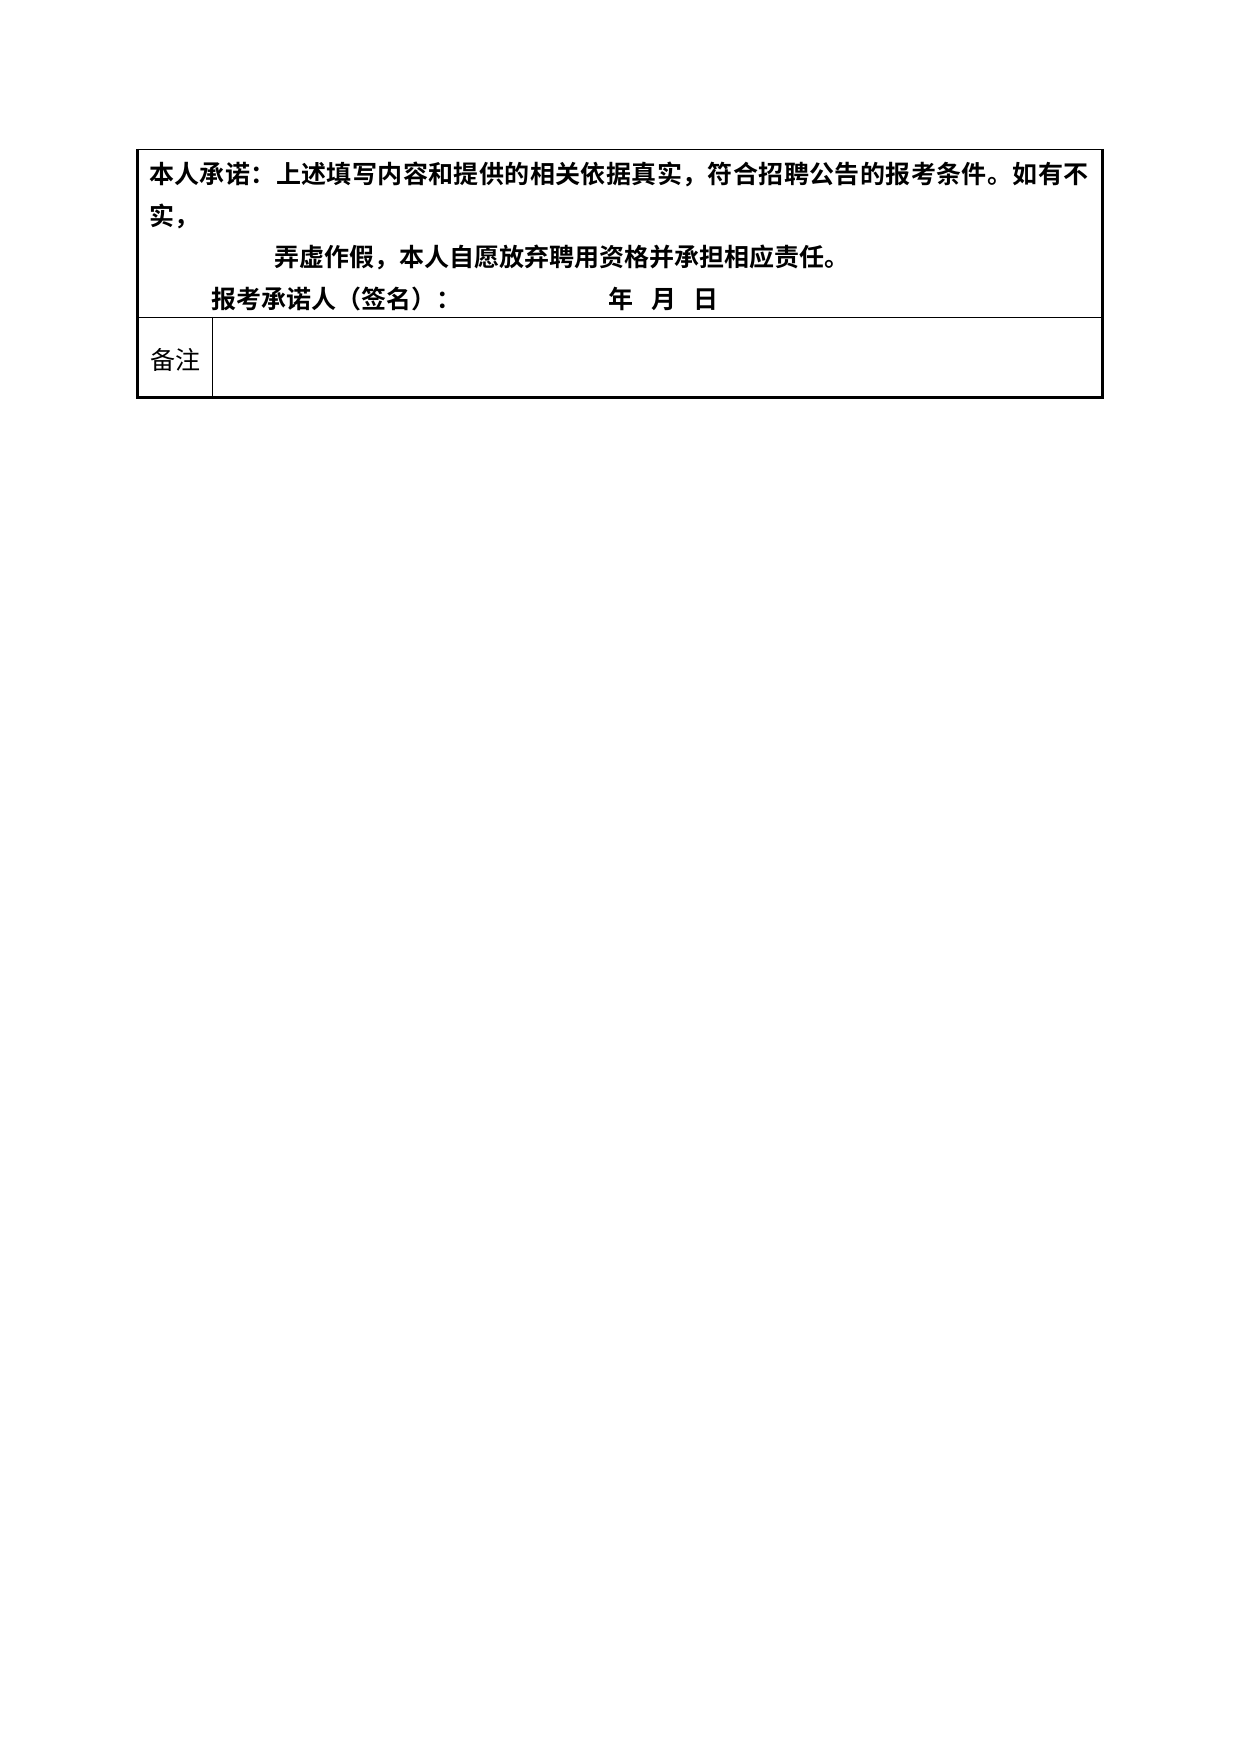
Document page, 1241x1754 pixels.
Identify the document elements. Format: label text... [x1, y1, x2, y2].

table_cell 本人承诺：上述填写内容和提供的相关依据真实，符合招聘公告的报考条件。如有不实， 弄虚作假，本人自愿放弃聘用资格并承担相应责任。 报考承诺人（签名）： 年 月 日 [139, 150, 1101, 317]
table_cell [213, 318, 1101, 396]
table_cell 备注 [139, 318, 212, 396]
